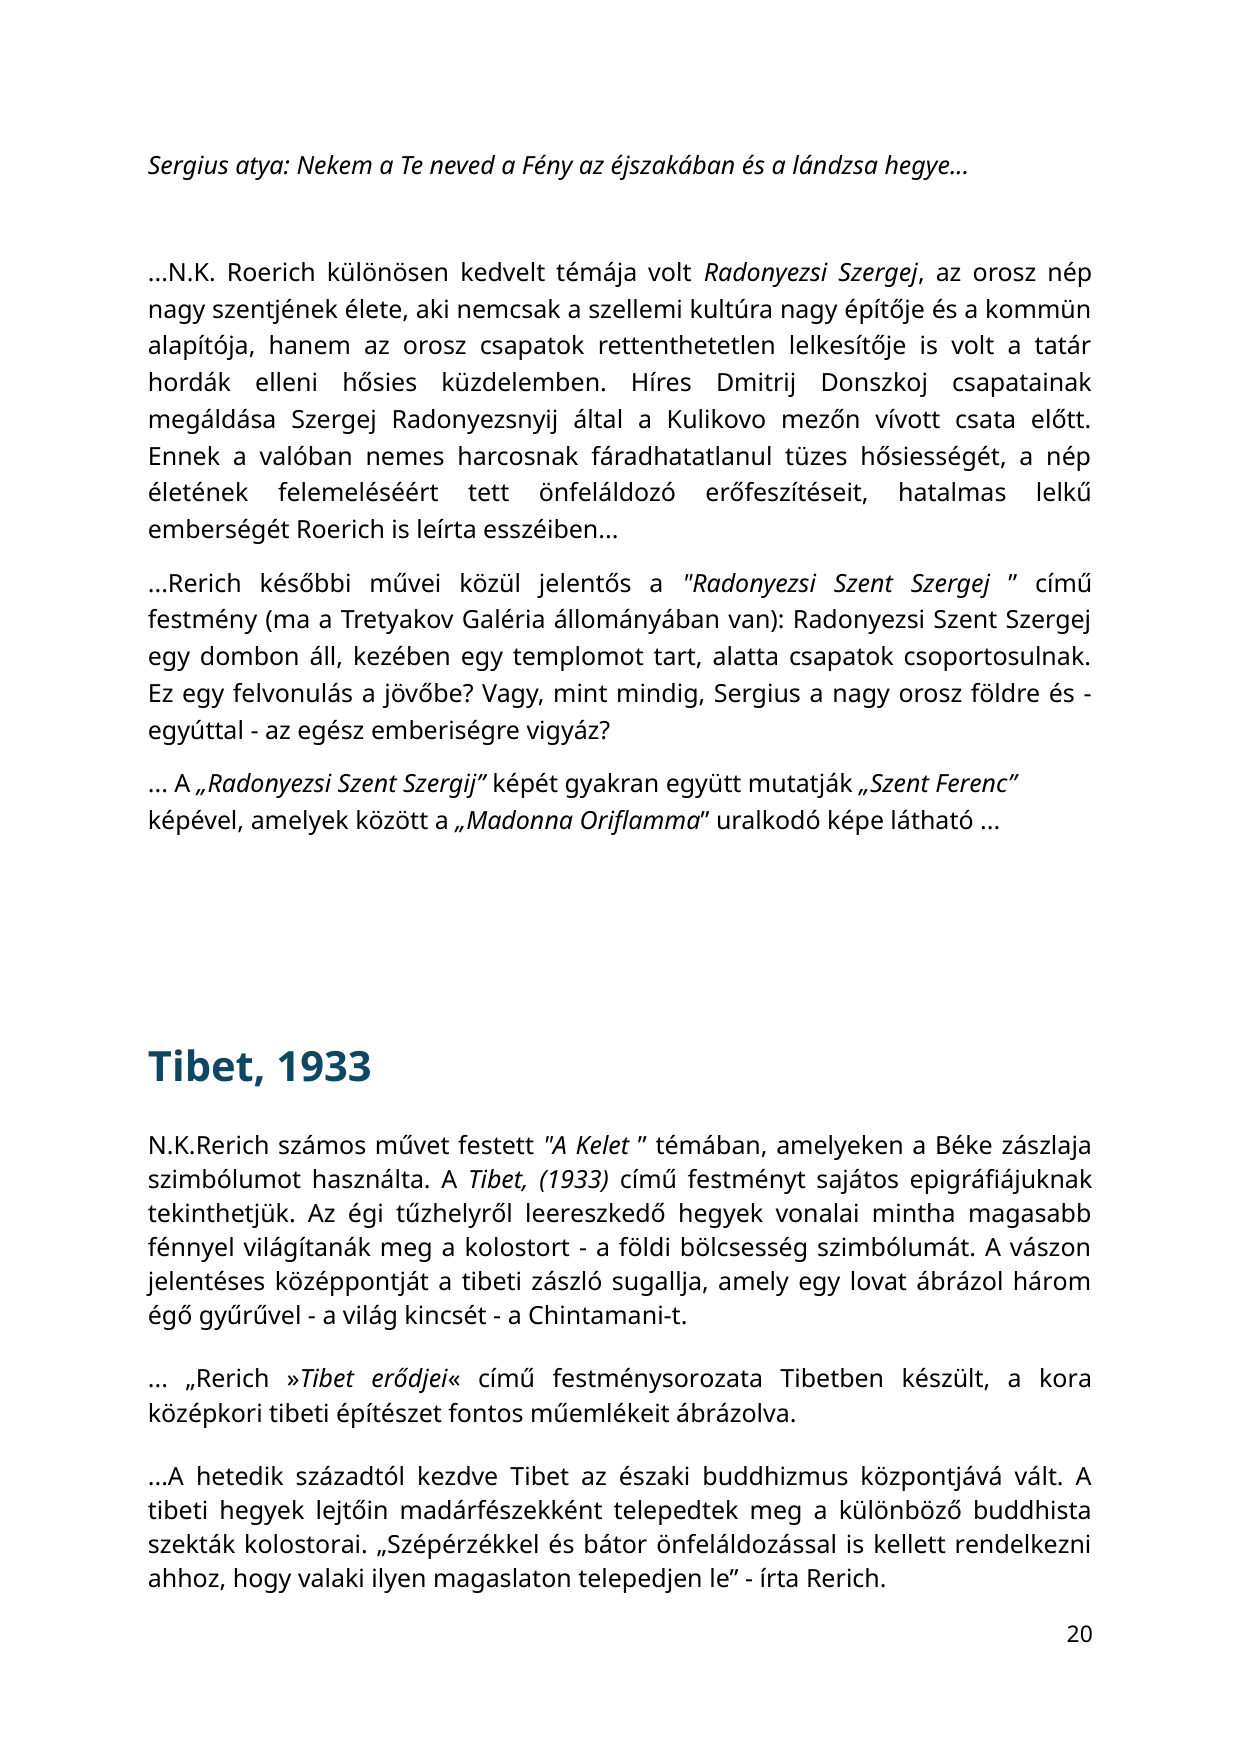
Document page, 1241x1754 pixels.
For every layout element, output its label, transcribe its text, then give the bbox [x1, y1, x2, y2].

text ...A hetedik századtól kezdve Tibet az északi buddhizmus központjává vált. A tibeti hegyek lejtőin madárfészekként telepedtek meg a különböző buddhista szekták kolostorai. „Szépérzékkel és bátor önfeláldozással is kellett rendelkezni ahhoz, hogy valaki ilyen magaslaton telepedjen le” - írta Rerich. [148, 1458, 1093, 1595]
text Sergius atya: Nekem a Te neved a Fény az éjszakában és a lándzsa hegye... [148, 148, 1093, 182]
subtitle Tibet, 1933 [148, 1037, 1093, 1094]
text ...N.K. Roerich különösen kedvelt témája volt Radonyezsi Szergej, az orosz nép nagy szentjének élete, aki nemcsak a szellemi kultúra nagy építője és a kommün alapítója, hanem az orosz csapatok rettenthetetlen lelkesítője is volt a tatár hordák elleni hősies küzdelemben. Híres Dmitrij Donszkoj csapatainak megáldása Szergej Radonyezsnyij által a Kulikovo mezőn vívott csata előtt. Ennek a valóban nemes harcosnak fáradhatatlanul tüzes hősiességét, a nép életének felemeléséért tett önfeláldozó erőfeszítéseit, hatalmas lelkű emberségét Roerich is leírta esszéiben... [148, 254, 1093, 546]
text ... A „Radonyezsi Szent Szergij” képét gyakran együtt mutatják „Szent Ferenc” képével, amelyek között a „Madonna Oriflamma” uralkodó képe látható ... [148, 766, 1093, 837]
text ... „Rerich »Tibet erődjei« című festménysorozata Tibetben készült, a kora középkori tibeti építészet fontos műemlékeit ábrázolva. [148, 1361, 1093, 1429]
text N.K.Rerich számos művet festett "A Kelet ” témában, amelyeken a Béke zászlaja szimbólumot használta. A Tibet, (1933) című festményt sajátos epigráfiájuknak tekinthetjük. Az égi tűzhelyről leereszkedő hegyek vonalai mintha magasabb fénnyel világítanák meg a kolostort - a földi bölcsesség szimbólumát. A vászon jelentéses középpontját a tibeti zászló sugallja, amely egy lovat ábrázol három égő gyűrűvel - a világ kincsét - a Chintamani-t. [148, 1128, 1093, 1332]
text ...Rerich későbbi művei közül jelentős a "Radonyezsi Szent Szergej ” című festmény (ma a Tretyakov Galéria állományában van): Radonyezsi Szent Szergej egy dombon áll, kezében egy templomot tart, alatta csapatok csoportosulnak. Ez egy felvonulás a jövőbe? Vagy, mint mindig, Sergius a nagy orosz földre és - egyúttal - az egész emberiségre vigyáz? [148, 565, 1093, 746]
